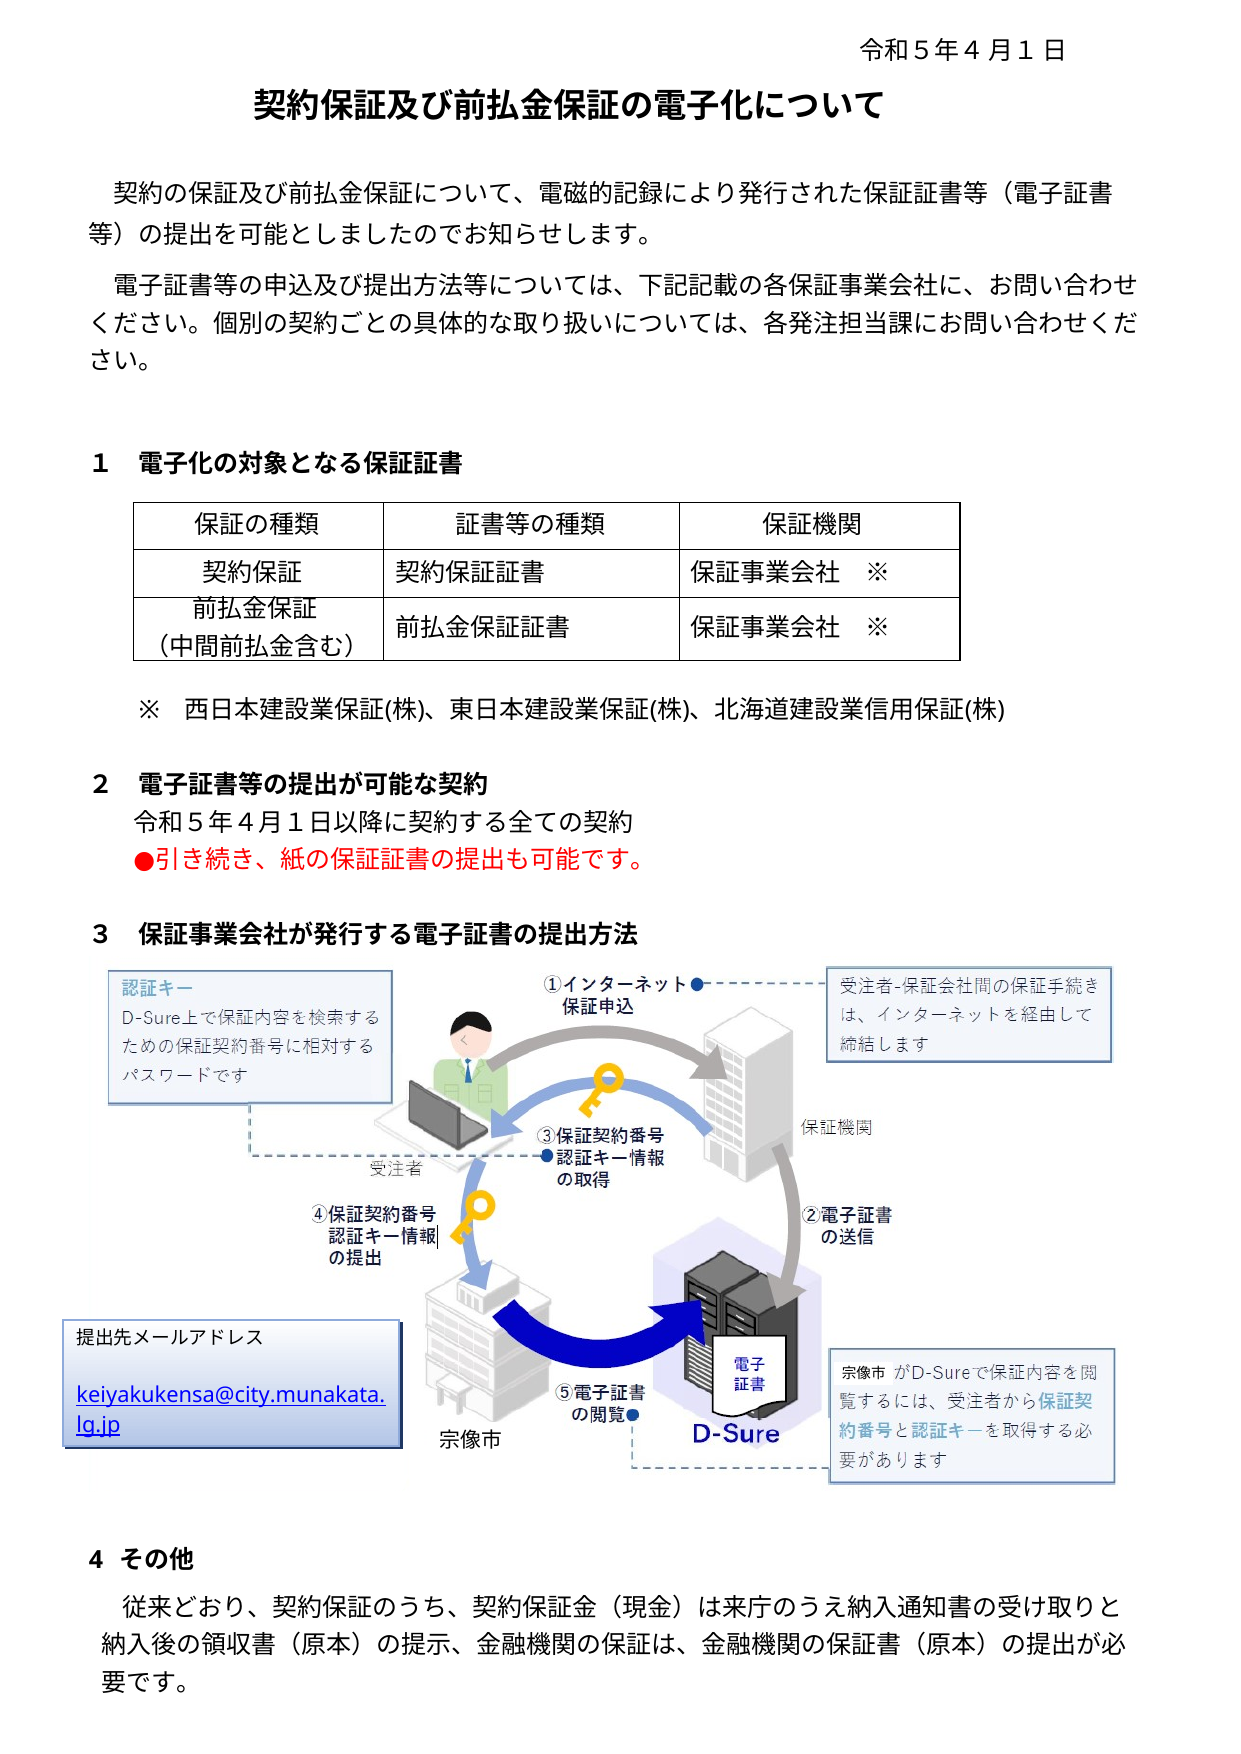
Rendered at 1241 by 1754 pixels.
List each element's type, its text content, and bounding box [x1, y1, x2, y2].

table_cell 契約保証 [134, 550, 383, 597]
text ●引き続き、紙の保証証書の提出も可能です。 [133, 849, 1152, 874]
table_header 保証機関 [680, 503, 959, 549]
table_cell 前払金保証 （中間前払金含む） [134, 598, 383, 660]
text 令和５年４ 月１ 日 [859, 39, 1152, 64]
text 電子証書等の申込及び提出方法等については、下記記載の各保証事業会社に、お問い合わせください。個別の契約ごとの具体的な取り扱いについては、各発注担当課にお問い合わせください。 [89, 264, 1143, 377]
text ３ 保証事業会社が発行する電子証書の提出方法 [89, 924, 1152, 949]
table_header 証書等の種類 [384, 503, 679, 549]
text １ 電子化の対象となる保証証書 [89, 452, 1152, 477]
table_cell 前払金保証証書 [384, 598, 679, 660]
table_cell 契約保証証書 [384, 550, 679, 597]
text 契約保証及び前払金保証の電子化について [253, 87, 1152, 125]
text 4 その他 [89, 1549, 1152, 1574]
text ２ 電子証書等の提出が可能な契約 [89, 774, 1152, 799]
text 令和５年４月１日以降に契約する全ての契約 [133, 811, 1152, 836]
table_cell 保証事業会社 ※ [680, 598, 959, 660]
table_header 保証の種類 [134, 503, 383, 549]
table_cell 保証事業会社 ※ [680, 550, 959, 597]
picture [88, 956, 1136, 1492]
text ※ 西日本建設業保証(株)、東日本建設業保証(株)、北海道建設業信用保証(株) [139, 699, 1152, 724]
text 契約の保証及び前払金保証について、電磁的記録により発行された保証証書等（電子証書等）の提出を可能としましたのでお知らせします。 [89, 169, 1142, 252]
text 従来どおり、契約保証のうち、契約保証金（現金）は来庁のうえ納入通知書の受け取りと納入後の領収書（原本）の提示、金融機関の保証は、金融機関の保証書（原本）の提出が必要です。 [101, 1586, 1143, 1699]
